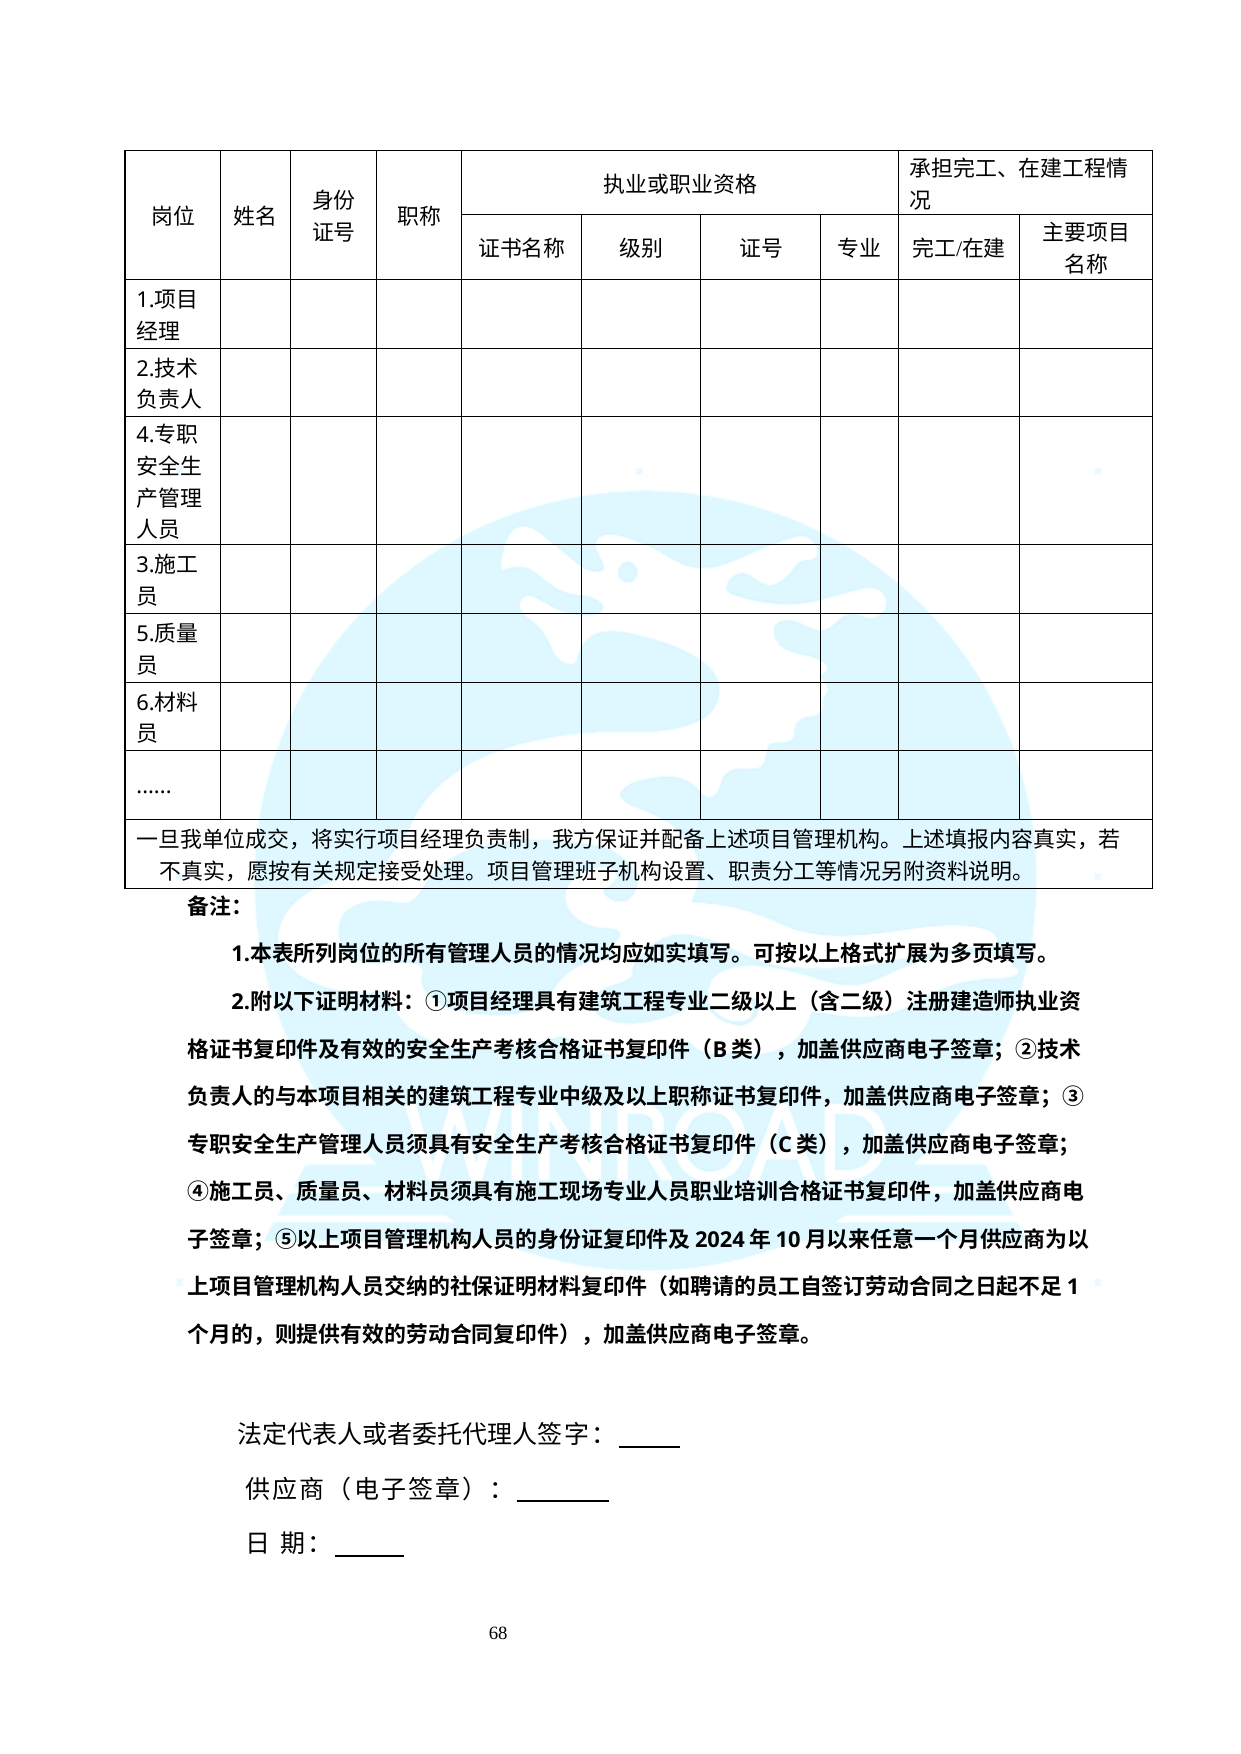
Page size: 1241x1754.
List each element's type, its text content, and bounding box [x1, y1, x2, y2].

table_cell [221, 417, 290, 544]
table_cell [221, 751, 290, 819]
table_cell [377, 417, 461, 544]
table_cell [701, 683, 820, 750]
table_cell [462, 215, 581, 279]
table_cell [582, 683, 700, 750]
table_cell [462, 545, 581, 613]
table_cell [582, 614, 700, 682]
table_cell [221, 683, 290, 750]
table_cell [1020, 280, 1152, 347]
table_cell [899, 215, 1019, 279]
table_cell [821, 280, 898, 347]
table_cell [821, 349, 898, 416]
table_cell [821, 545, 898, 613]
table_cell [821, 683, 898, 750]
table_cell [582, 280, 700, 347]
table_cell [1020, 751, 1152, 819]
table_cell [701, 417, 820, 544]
text 1.本表所列岗位的所有管理人员的情况均应如实填写。可按以上格式扩展为多页填写。 [187, 936, 1090, 968]
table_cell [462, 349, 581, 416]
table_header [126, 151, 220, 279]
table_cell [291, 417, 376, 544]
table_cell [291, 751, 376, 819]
text 法定代表人或者委托代理人签字： [187, 1415, 1090, 1451]
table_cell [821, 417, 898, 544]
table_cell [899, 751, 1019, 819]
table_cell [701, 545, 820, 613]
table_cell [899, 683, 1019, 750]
text 2.附以下证明材料：①项目经理具有建筑工程专业二级以上（含二级）注册建造师执业资格证书复印件及有效的安全生产考核合格证书复印件（B类），加盖供应商电子签章；②技术负责人的与本项目相关的建筑工程专业中级及以上职称证书复印件，加盖供应商电子签章；③专职安全生产管理人员须具有安全生产考核合格证书复印件（C类），加盖供应商电子签章；④施工员、质量员、材料员须具有施工现场专业人员职业培训合格证书复印件，加盖供应商电子签章；⑤以上项目管理机构人员的身份证复印件及2024年10月以来任意一个月供应商为以上项目管理机构人员交纳的社保证明材料复印件（如聘请的员工自签订劳动合同之日起不足1个月的，则提供有效的劳动合同复印件），加盖供应商电子签章。 [187, 984, 1090, 1349]
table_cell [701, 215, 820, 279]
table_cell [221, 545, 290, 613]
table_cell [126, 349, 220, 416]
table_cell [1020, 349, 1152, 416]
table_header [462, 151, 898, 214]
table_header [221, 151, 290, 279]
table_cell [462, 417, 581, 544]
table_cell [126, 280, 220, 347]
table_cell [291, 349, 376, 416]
text 备注： [187, 889, 1090, 921]
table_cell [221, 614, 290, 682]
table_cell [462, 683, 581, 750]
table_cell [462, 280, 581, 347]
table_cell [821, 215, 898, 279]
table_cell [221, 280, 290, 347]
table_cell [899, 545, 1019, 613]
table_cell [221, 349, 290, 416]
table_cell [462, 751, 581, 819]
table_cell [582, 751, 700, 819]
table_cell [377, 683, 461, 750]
text 供应商（电子签章）： [187, 1469, 1090, 1506]
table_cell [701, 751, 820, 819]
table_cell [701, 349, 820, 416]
text 日 期： [187, 1524, 1090, 1560]
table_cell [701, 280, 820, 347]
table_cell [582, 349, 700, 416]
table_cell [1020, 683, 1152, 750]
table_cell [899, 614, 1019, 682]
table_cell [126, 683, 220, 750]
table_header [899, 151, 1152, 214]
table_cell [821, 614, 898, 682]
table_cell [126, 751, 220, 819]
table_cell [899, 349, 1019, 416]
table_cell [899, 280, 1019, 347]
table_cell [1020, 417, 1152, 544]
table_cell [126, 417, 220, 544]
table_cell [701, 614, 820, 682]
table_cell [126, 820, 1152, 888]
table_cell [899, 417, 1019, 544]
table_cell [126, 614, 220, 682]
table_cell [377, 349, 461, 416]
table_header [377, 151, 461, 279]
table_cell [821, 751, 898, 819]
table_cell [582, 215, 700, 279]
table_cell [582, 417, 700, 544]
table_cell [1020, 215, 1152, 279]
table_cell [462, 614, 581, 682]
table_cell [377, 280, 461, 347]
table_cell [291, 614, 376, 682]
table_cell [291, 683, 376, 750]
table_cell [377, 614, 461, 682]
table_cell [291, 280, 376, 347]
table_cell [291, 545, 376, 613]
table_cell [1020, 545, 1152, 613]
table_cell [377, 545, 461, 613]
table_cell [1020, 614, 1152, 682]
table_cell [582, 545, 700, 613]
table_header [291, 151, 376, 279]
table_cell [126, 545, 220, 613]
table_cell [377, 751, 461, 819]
